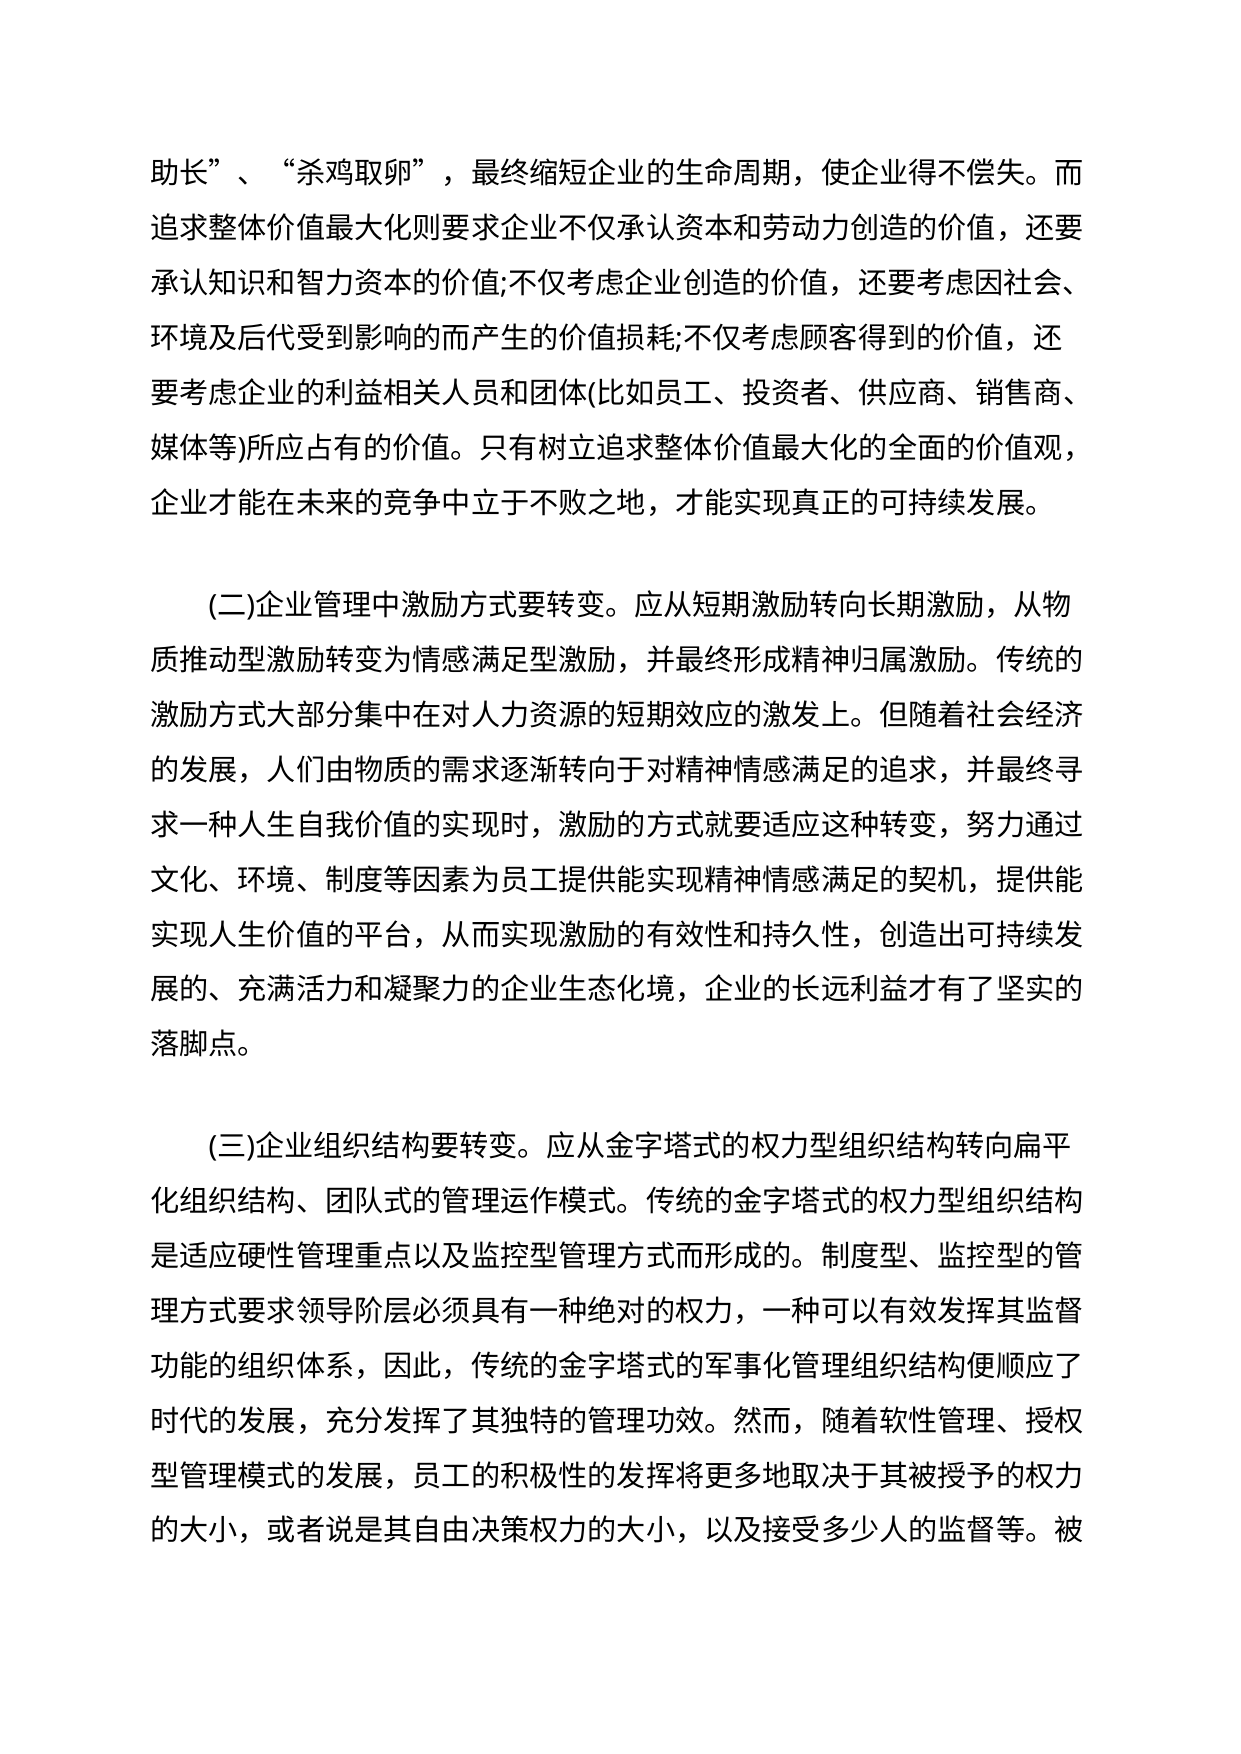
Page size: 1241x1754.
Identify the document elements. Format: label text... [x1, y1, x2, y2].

text (二)企业管理中激励方式要转变。应从短期激励转向长期激励，从物质推动型激励转变为情感满足型激励，并最终形成精神归属激励。传统的激励方式大部分集中在对人力资源的短期效应的激发上。但随着社会经济的发展，人们由物质的需求逐渐转向于对精神情感满足的追求，并最终寻求一种人生自我价值的实现时，激励的方式就要适应这种转变，努力通过文化、环境、制度等因素为员工提供能实现精神情感满足的契机，提供能实现人生价值的平台，从而实现激励的有效性和持久性，创造出可持续发展的、充满活力和凝聚力的企业生态化境，企业的长远利益才有了坚实的落脚点。 [150, 582, 1090, 1063]
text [150, 150, 1090, 522]
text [150, 1123, 1090, 1549]
